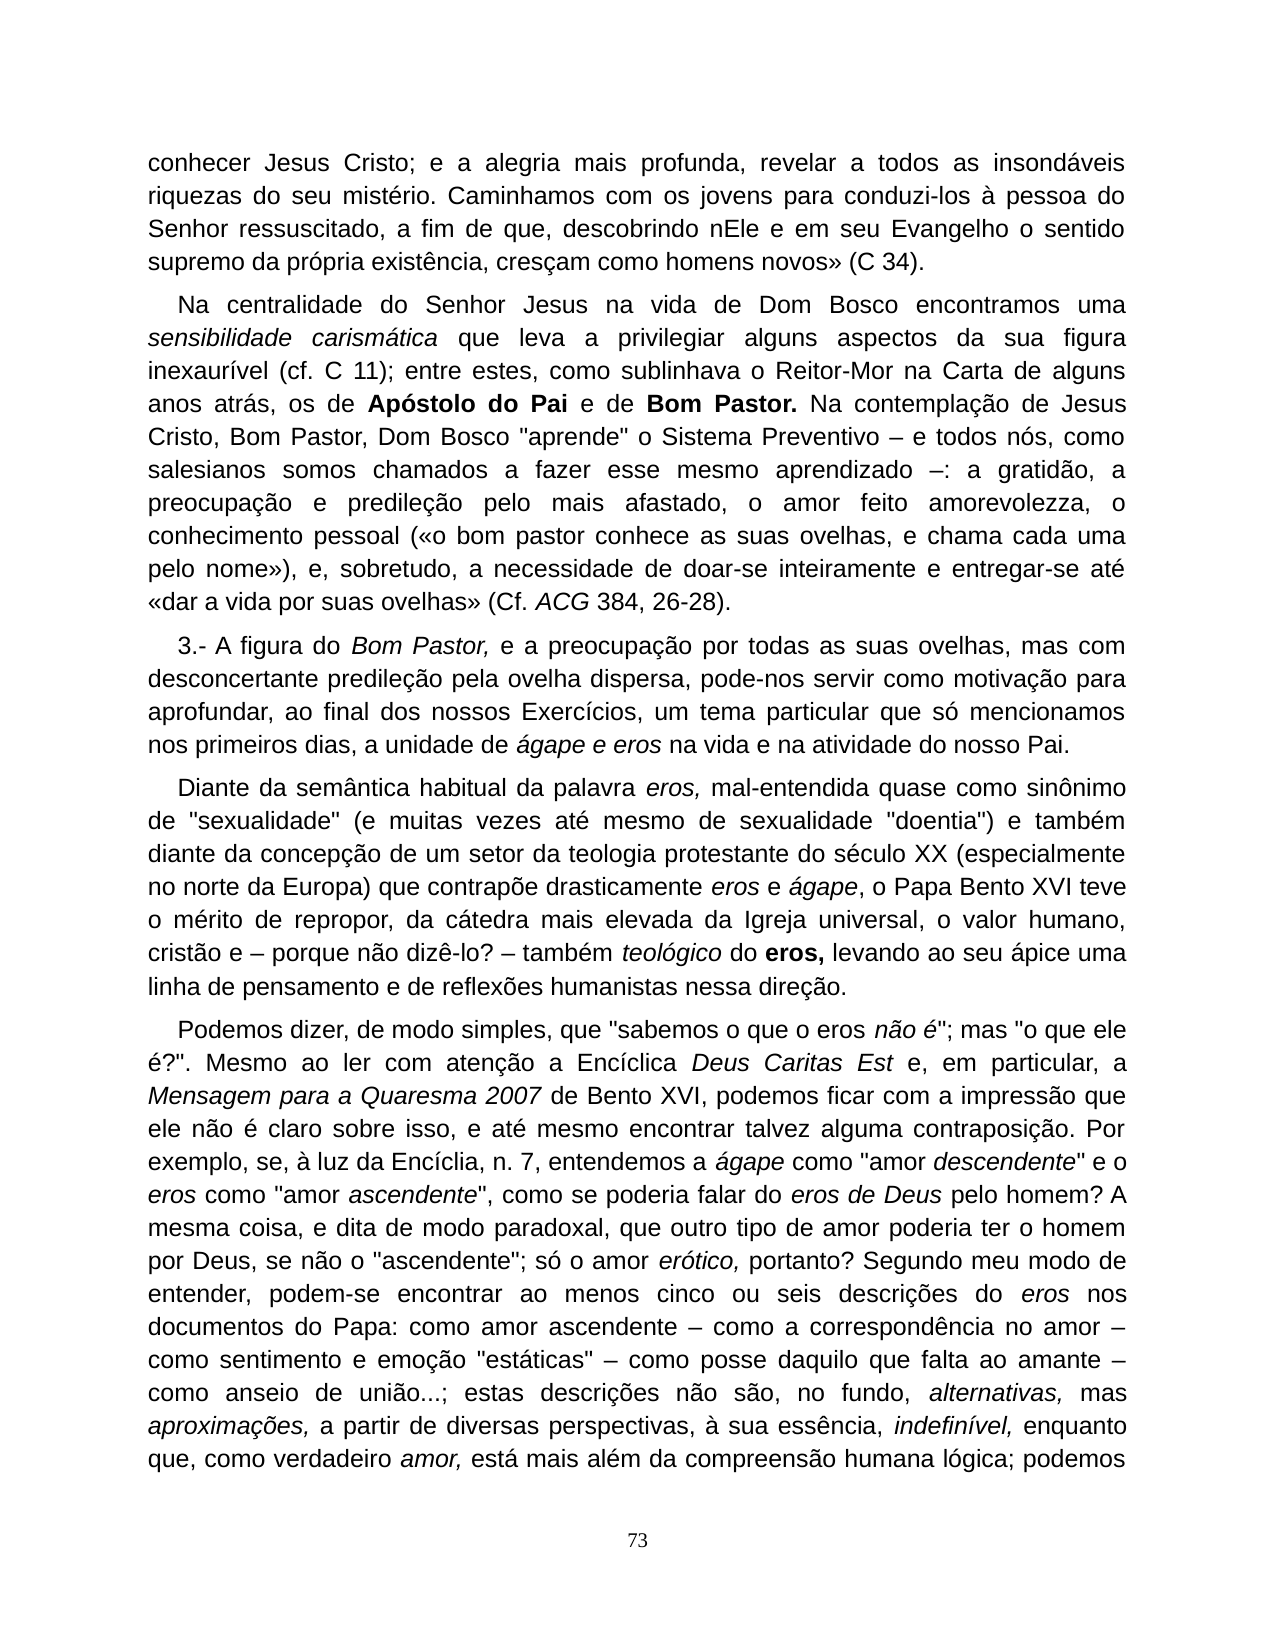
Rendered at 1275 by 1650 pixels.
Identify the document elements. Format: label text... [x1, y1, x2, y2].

text Na centralidade do Senhor Jesus na vida de Dom Bosco encontramos uma sensibilidade carismática que leva a privilegiar alguns aspectos da sua figura inexaurível (cf. C 11); entre estes, como sublinhava o Reitor-Mor na Carta de alguns anos atrás, os de Apóstolo do Pai e de Bom Pastor. Na contemplação de Jesus Cristo, Bom Pastor, Dom Bosco "aprende" o Sistema Preventivo – e todos nós, como salesianos somos chamados a fazer esse mesmo aprendizado –: a gratidão, a preocupação e predileção pelo mais afastado, o amor feito amorevolezza, o conhecimento pessoal («o bom pastor conhece as suas ovelhas, e chama cada uma pelo nome»), e, sobretudo, a necessidade de doar-se inteiramente e entregar-se até «dar a vida por suas ovelhas» (Cf. ACG 384, 26-28). [148, 290, 1127, 616]
text 3.- A figura do Bom Pastor, e a preocupação por todas as suas ovelhas, mas com desconcertante predileção pela ovelha dispersa, pode-nos servir como motivação para aprofundar, ao final dos nossos Exercícios, um tema particular que só mencionamos nos primeiros dias, a unidade de ágape e eros na vida e na atividade do nosso Pai. [148, 631, 1127, 759]
text Diante da semântica habitual da palavra eros, mal-entendida quase como sinônimo de "sexualidade" (e muitas vezes até mesmo de sexualidade "doentia") e também diante da concepção de um setor da teologia protestante do século XX (especialmente no norte da Europa) que contrapõe drasticamente eros e ágape, o Papa Bento XVI teve o mérito de repropor, da cátedra mais elevada da Igreja universal, o valor humano, cristão e – porque não dizê-lo? – também teológico do eros, levando ao seu ápice uma linha de pensamento e de reflexões humanistas nessa direção. [148, 773, 1127, 1000]
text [148, 1015, 1127, 1473]
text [148, 148, 1127, 276]
